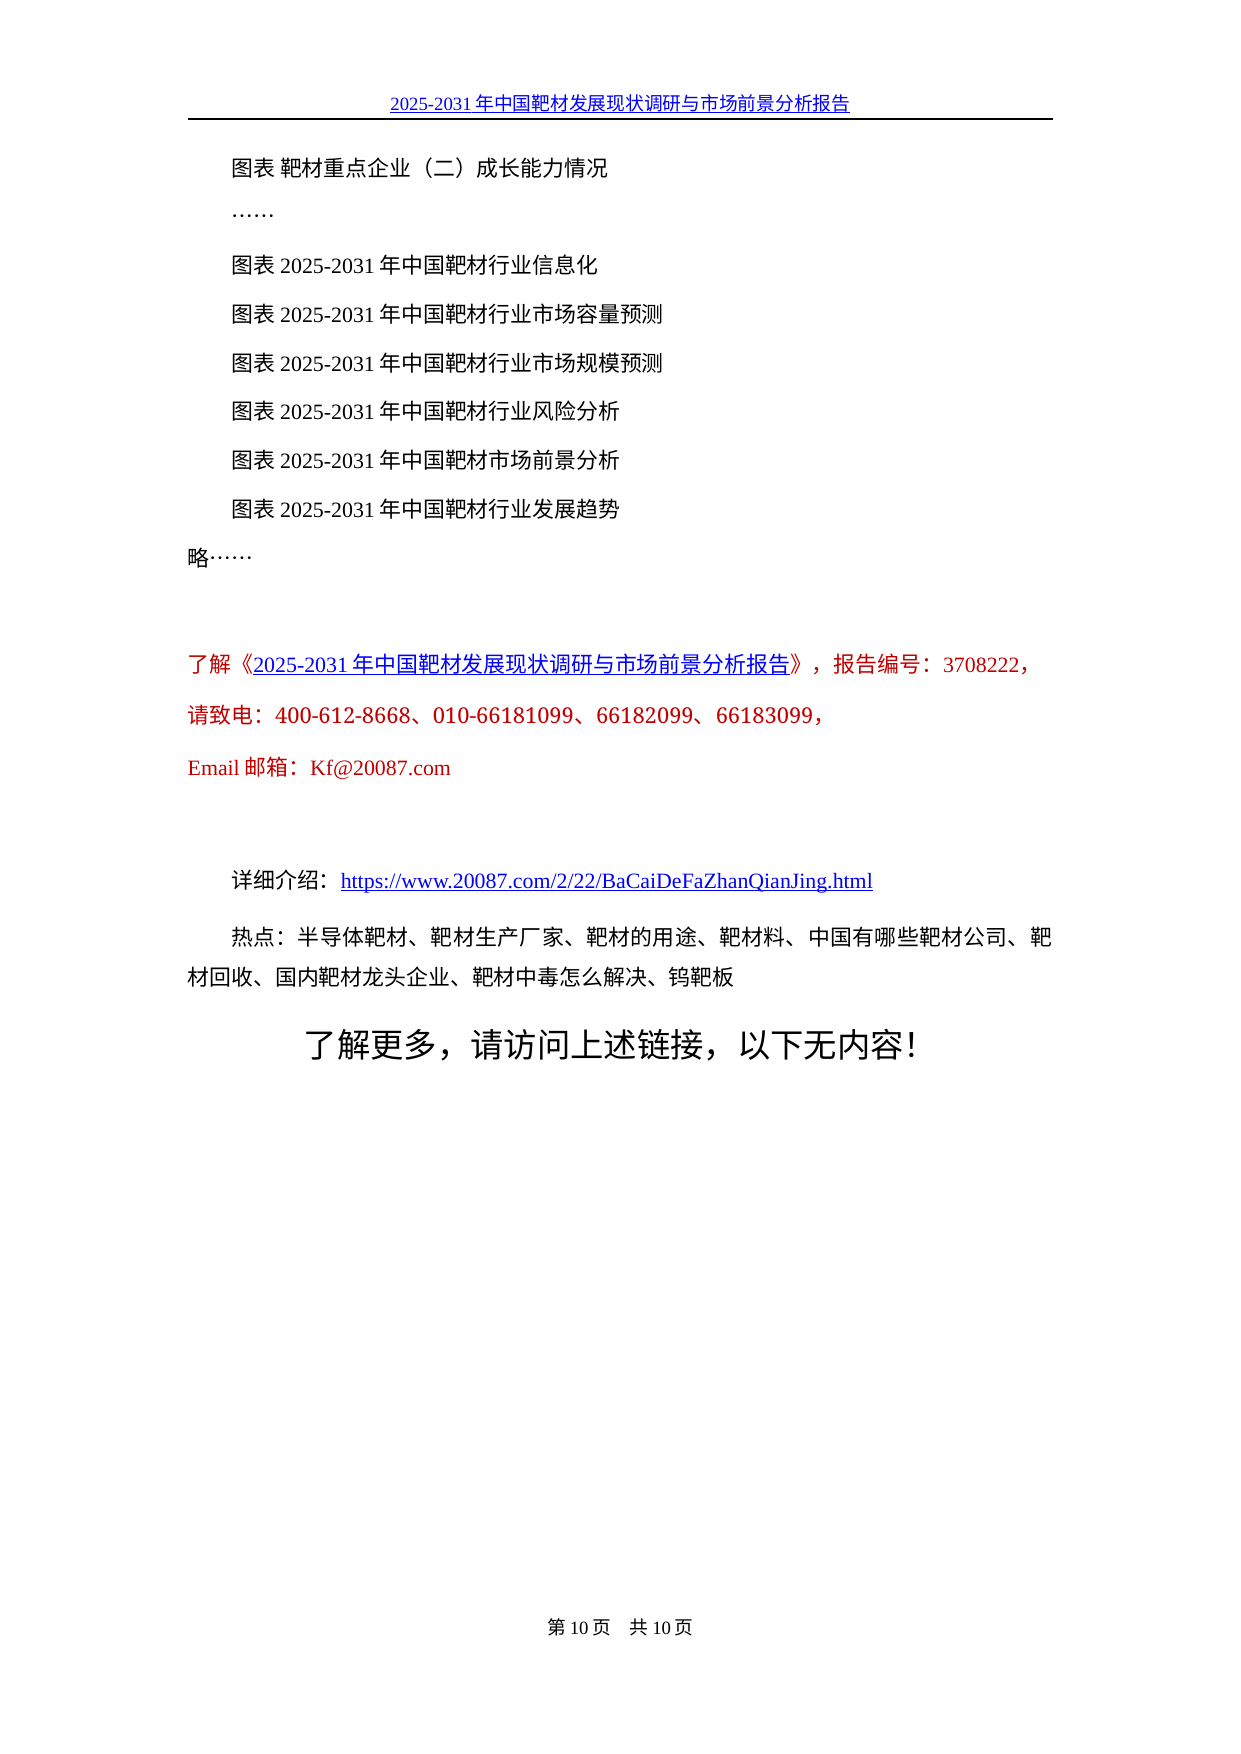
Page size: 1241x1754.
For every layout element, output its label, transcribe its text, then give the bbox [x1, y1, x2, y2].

text 请致电：400-612-8668、010-66181099、66182099、66183099， [187, 698, 1053, 731]
text 了解《2025-2031年中国靶材发展现状调研与市场前景分析报告》，报告编号：3708222， [187, 647, 1053, 679]
text 热点：半导体靶材、靶材生产厂家、靶材的用途、靶材料、中国有哪些靶材公司、靶材回收、国内靶材龙头企业、靶材中毒怎么解决、钨靶板 [187, 919, 1053, 992]
text Email邮箱：Kf@20087.com [187, 750, 1053, 782]
text 详细介绍：https://www.20087.com/2/22/BaCaiDeFaZhanQianJing.html [187, 863, 1053, 895]
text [187, 150, 1053, 573]
title 了解更多，请访问上述链接，以下无内容！ [187, 1010, 1053, 1075]
